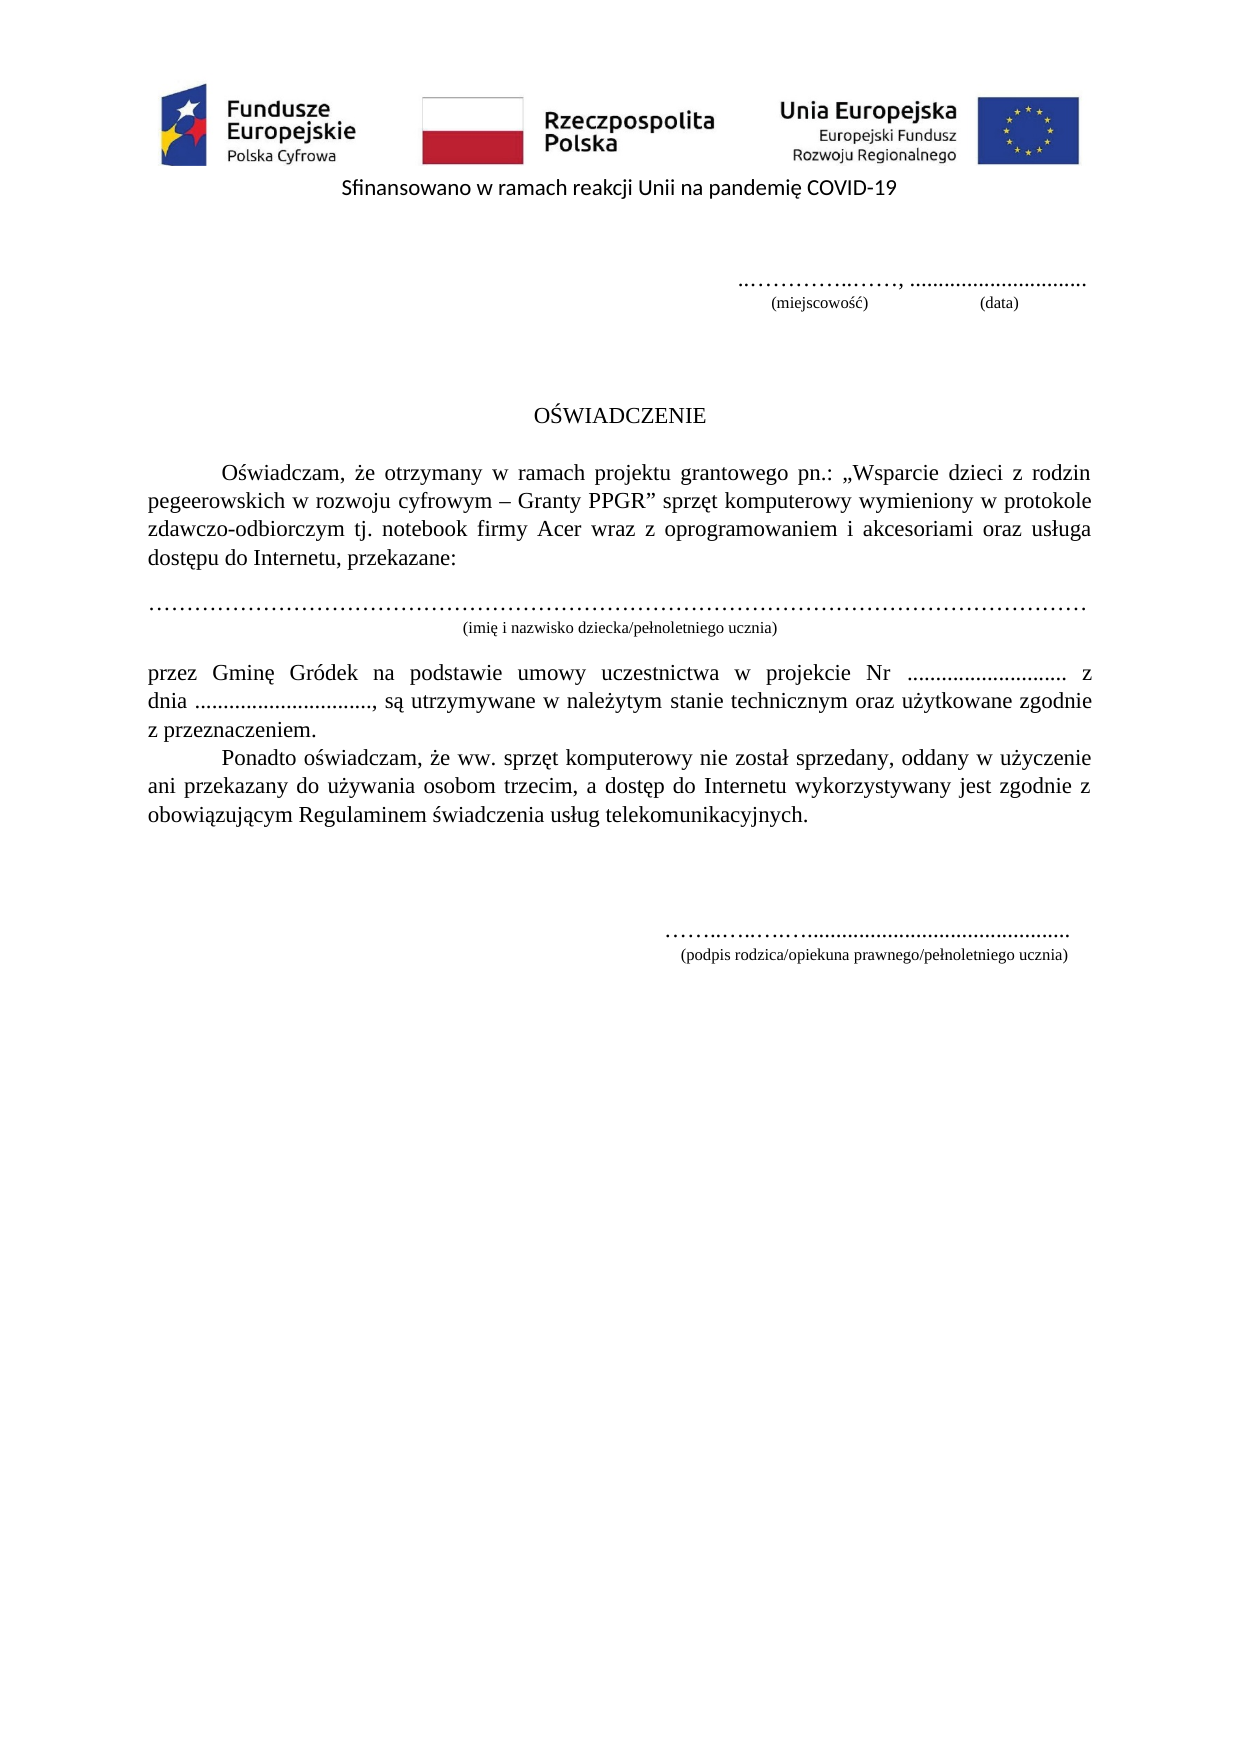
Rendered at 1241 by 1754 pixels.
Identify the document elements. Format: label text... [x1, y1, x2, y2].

picture [147, 73, 1092, 184]
text OŚWIADCZENIE [148, 402, 1093, 428]
text ……..…..….….............................................. (podpis rodzica/opiekuna prawnego/pełnoletniego ucznia) [590, 917, 1093, 963]
text przez Gminę Gródek na podstawie umowy uczestnictwa w projekcie Nr ............................ z dnia ..............................., są utrzymywane w należytym stanie technicznym oraz użytkowane zgodnie z przeznaczeniem. [148, 659, 1093, 742]
text (imię i nazwisko dziecka/pełnoletniego ucznia) [148, 617, 1093, 637]
text …………………………………………………………………………………………………………… [148, 589, 1093, 615]
text Ponadto oświadczam, że ww. sprzęt komputerowy nie został sprzedany, oddany w użyczenie ani przekazany do używania osobom trzecim, a dostęp do Internetu wykorzystywany jest zgodnie z obowiązującym Regulaminem świadczenia usług telekomunikacyjnych. [148, 744, 1093, 827]
text Oświadczam, że otrzymany w ramach projektu grantowego pn.: „Wsparcie dzieci z rodzin pegeerowskich w rozwoju cyfrowym – Granty PPGR” sprzęt komputerowy wymieniony w protokole zdawczo-odbiorczym tj. notebook firmy Acer wraz z oprogramowaniem i akcesoriami oraz usługa dostępu do Internetu, przekazane: [148, 459, 1093, 570]
text (miejscowość) (data) [738, 293, 1093, 343]
text ..…………..……, ............................... [738, 265, 1093, 291]
